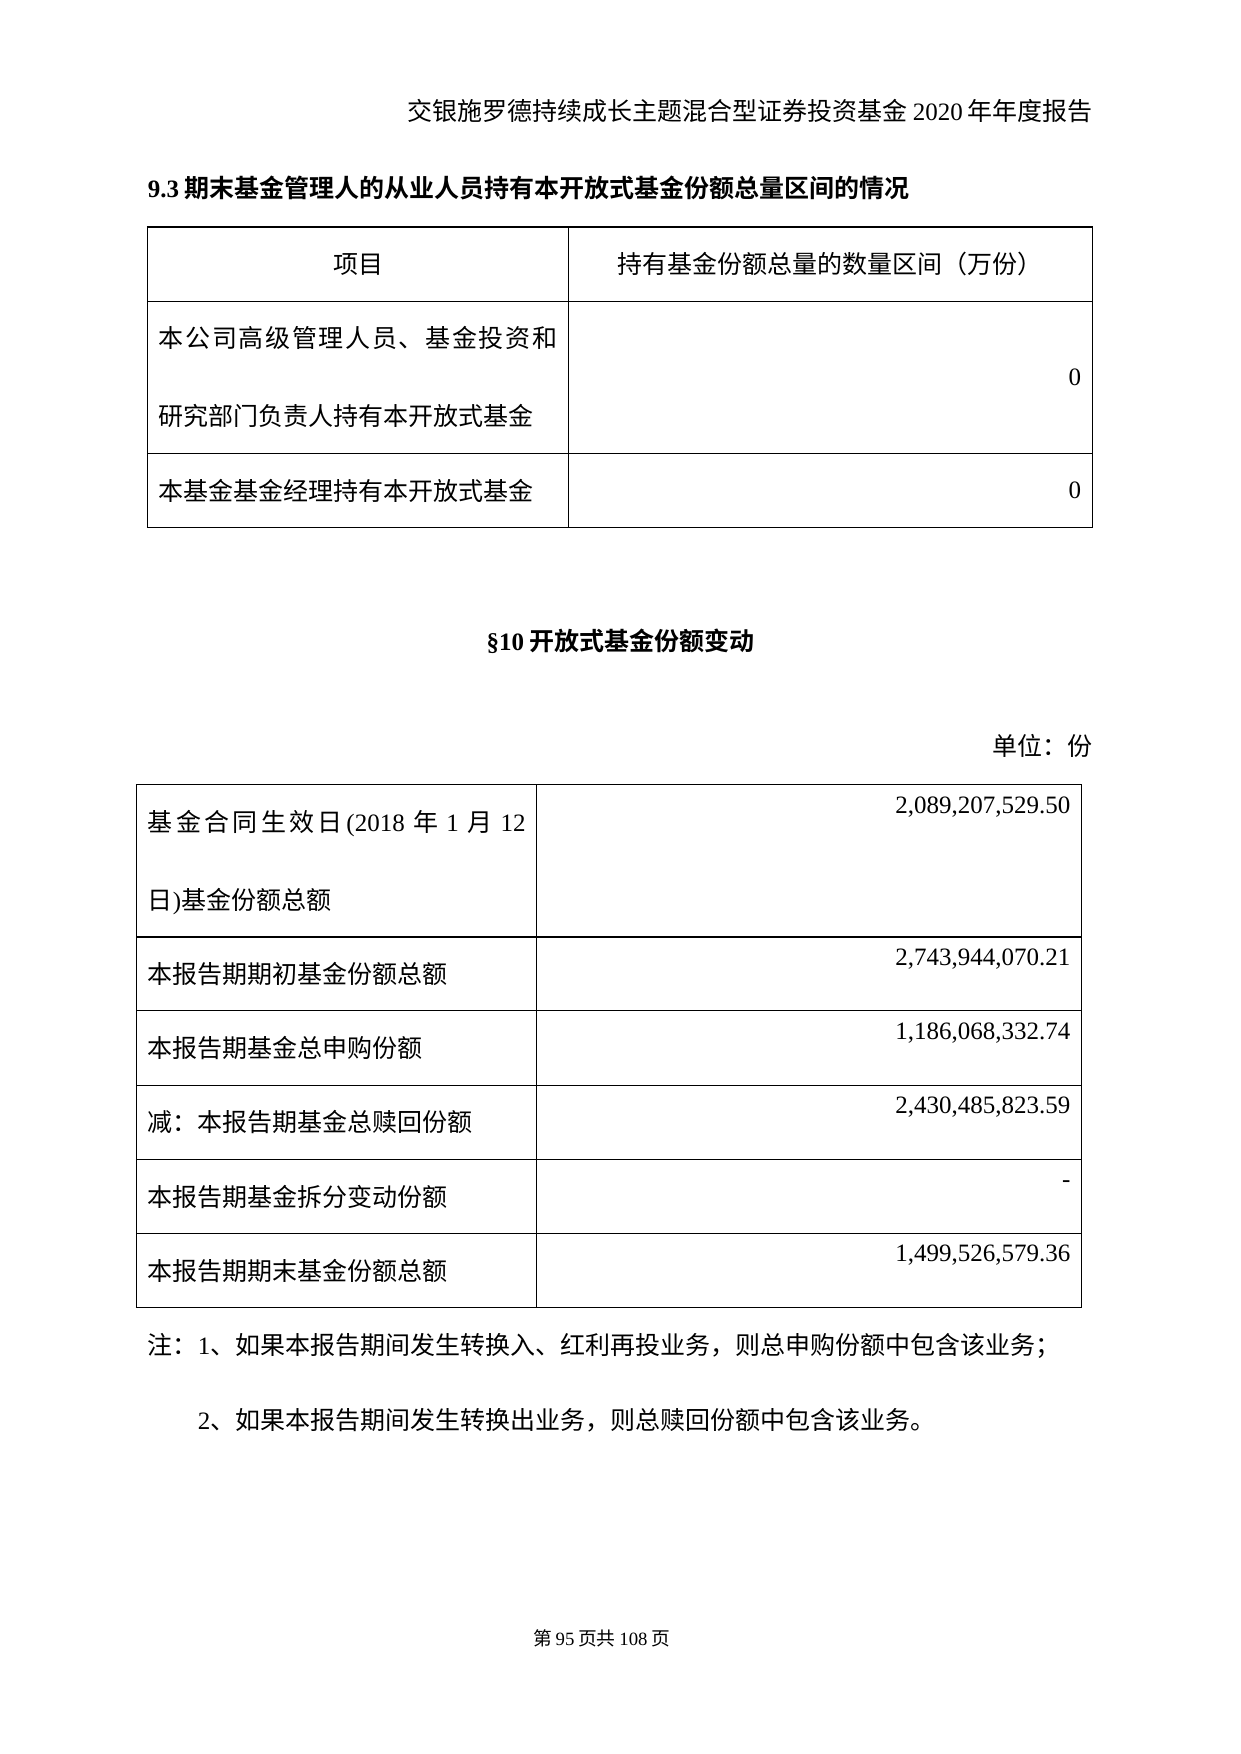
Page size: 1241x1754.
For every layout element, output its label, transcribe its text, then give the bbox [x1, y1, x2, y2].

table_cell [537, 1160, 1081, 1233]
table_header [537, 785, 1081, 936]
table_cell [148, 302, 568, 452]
text 注：1、如果本报告期间发生转换入、红利再投业务，则总申购份额中包含该业务； [148, 1311, 1092, 1376]
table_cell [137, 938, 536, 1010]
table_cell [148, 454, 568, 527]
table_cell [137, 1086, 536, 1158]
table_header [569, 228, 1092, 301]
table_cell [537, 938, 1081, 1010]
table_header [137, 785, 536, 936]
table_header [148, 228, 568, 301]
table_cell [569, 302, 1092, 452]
text 2、如果本报告期间发生转换出业务，则总赎回份额中包含该业务。 [148, 1386, 1092, 1451]
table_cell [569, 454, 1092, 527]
subtitle 9.3期末基金管理人的从业人员持有本开放式基金份额总量区间的情况 [148, 154, 1092, 219]
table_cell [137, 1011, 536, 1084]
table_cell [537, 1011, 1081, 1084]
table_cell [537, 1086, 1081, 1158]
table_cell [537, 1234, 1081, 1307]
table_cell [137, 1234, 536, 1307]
subtitle §10开放式基金份额变动 [148, 607, 1092, 672]
text 单位：份 [149, 712, 1092, 777]
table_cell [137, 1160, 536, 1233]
